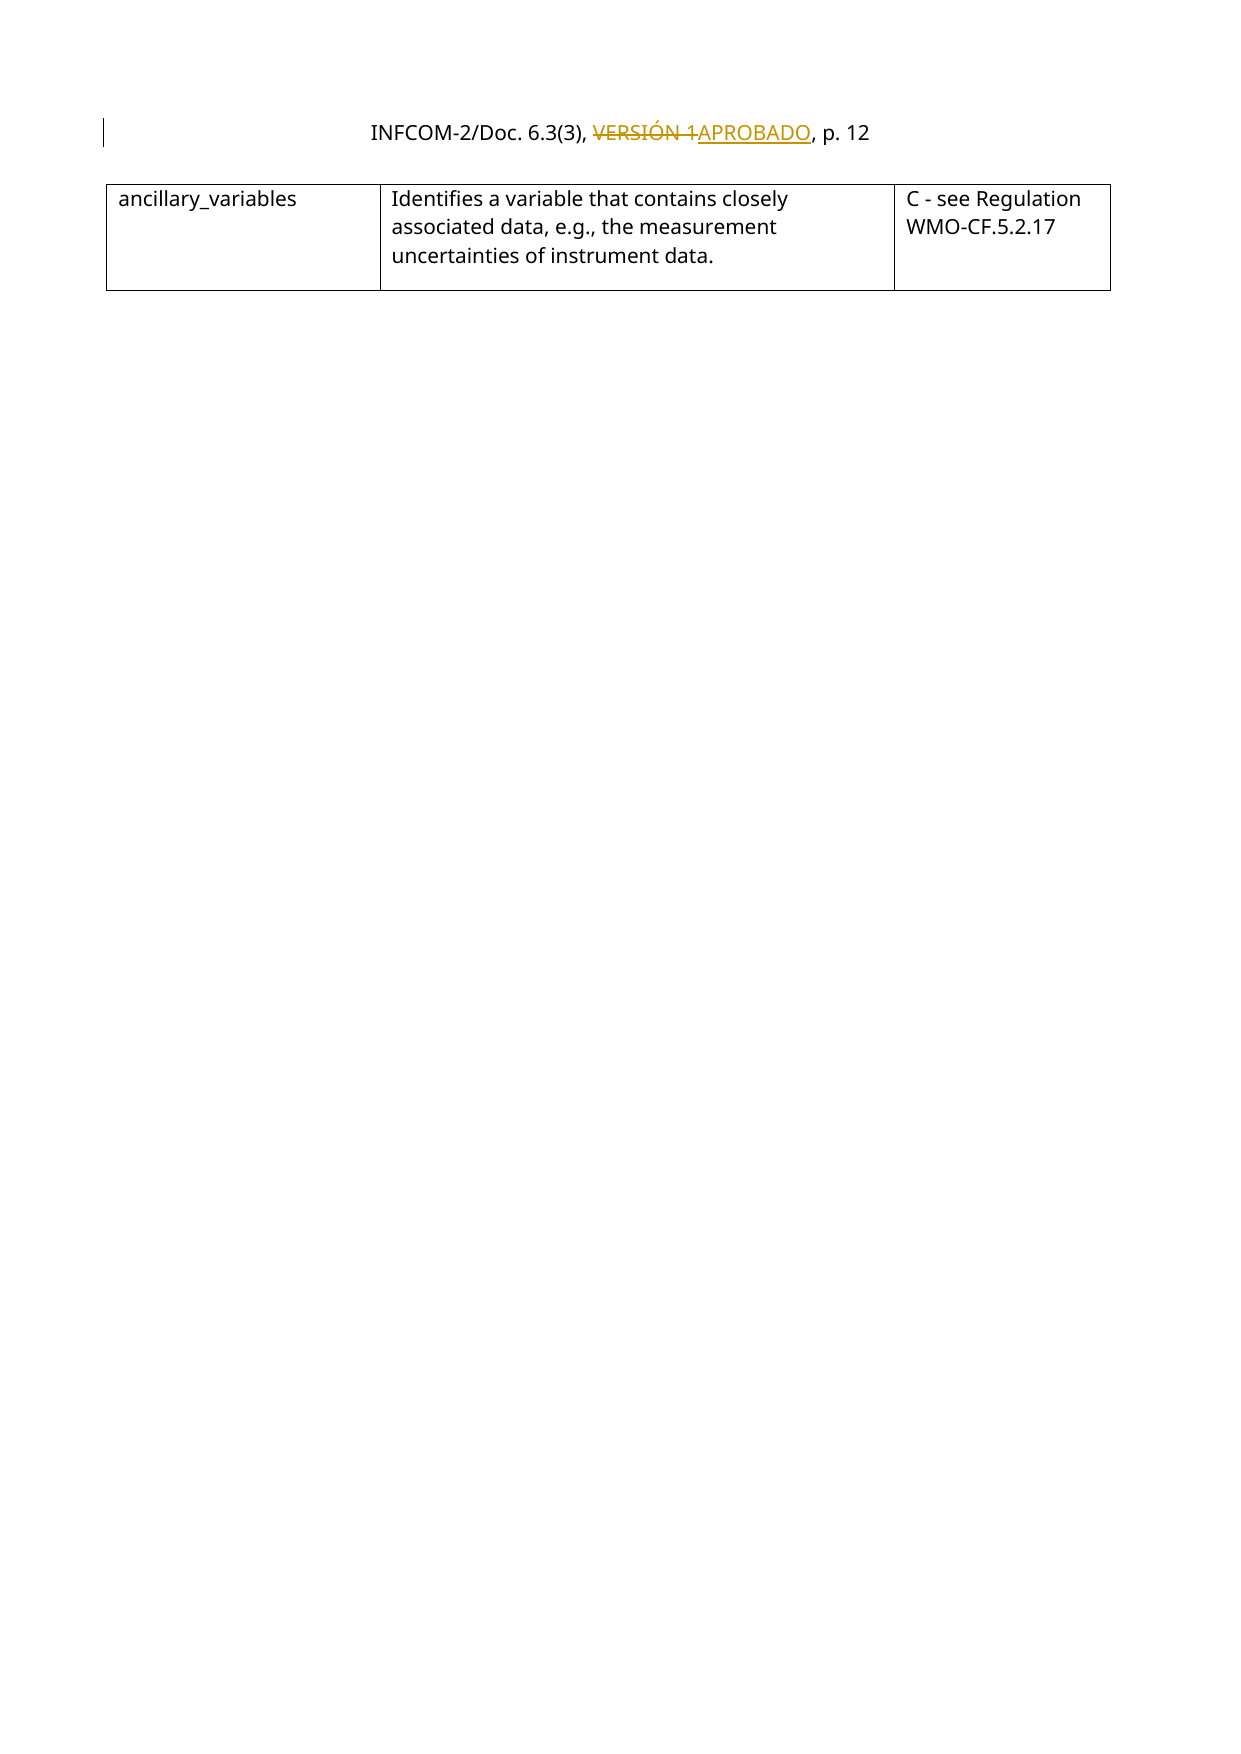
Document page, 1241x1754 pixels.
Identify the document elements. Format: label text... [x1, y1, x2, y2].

table_cell C - see Regulation WMO-CF.5.2.17 [895, 185, 1110, 290]
table_cell Identifies a variable that contains closely associated data, e.g., the measurement uncertainties of instrument data. [381, 185, 894, 290]
table_cell ancillary_variables [107, 185, 380, 290]
